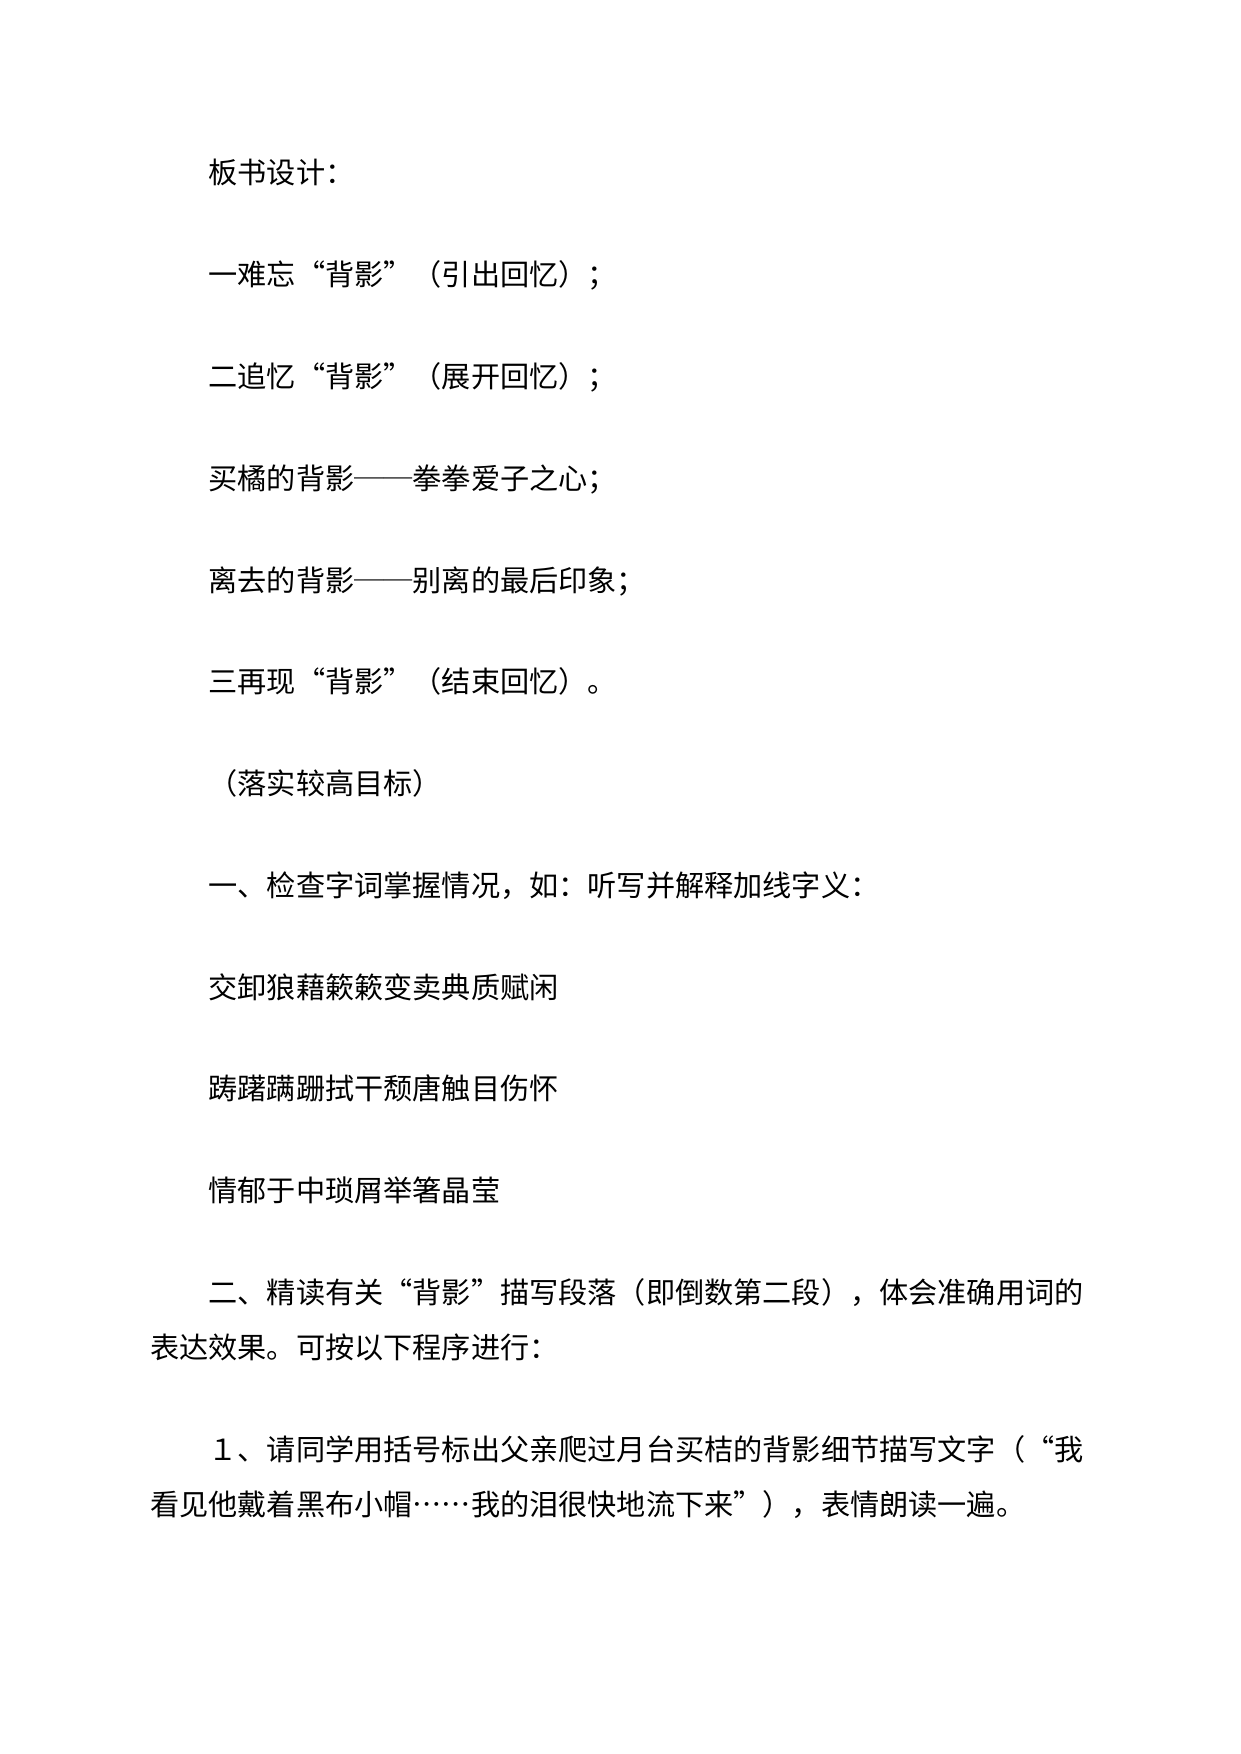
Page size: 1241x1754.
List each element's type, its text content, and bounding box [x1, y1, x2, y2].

text 离去的背影──别离的最后印象； [150, 557, 1090, 599]
text 板书设计： [150, 150, 1090, 192]
text 一难忘“背影”（引出回忆）； [150, 252, 1090, 294]
text 二追忆“背影”（展开回忆）； [150, 353, 1090, 396]
text 交卸狼藉簌簌变卖典质赋闲 [150, 964, 1090, 1006]
text 踌躇蹒跚拭干颓唐触目伤怀 [150, 1066, 1090, 1108]
text １、请同学用括号标出父亲爬过月台买桔的背影细节描写文字（“我看见他戴着黑布小帽……我的泪很快地流下来”），表情朗读一遍。 [150, 1426, 1090, 1523]
text 三再现“背影”（结束回忆）。 [150, 659, 1090, 701]
text 二、精读有关“背影”描写段落（即倒数第二段），体会准确用词的表达效果。可按以下程序进行： [150, 1269, 1090, 1367]
text （落实较高目标） [150, 761, 1090, 803]
text 情郁于中琐屑举箸晶莹 [150, 1168, 1090, 1210]
text 买橘的背影──拳拳爱子之心； [150, 455, 1090, 498]
text 一、检查字词掌握情况，如：听写并解释加线字义： [150, 862, 1090, 905]
